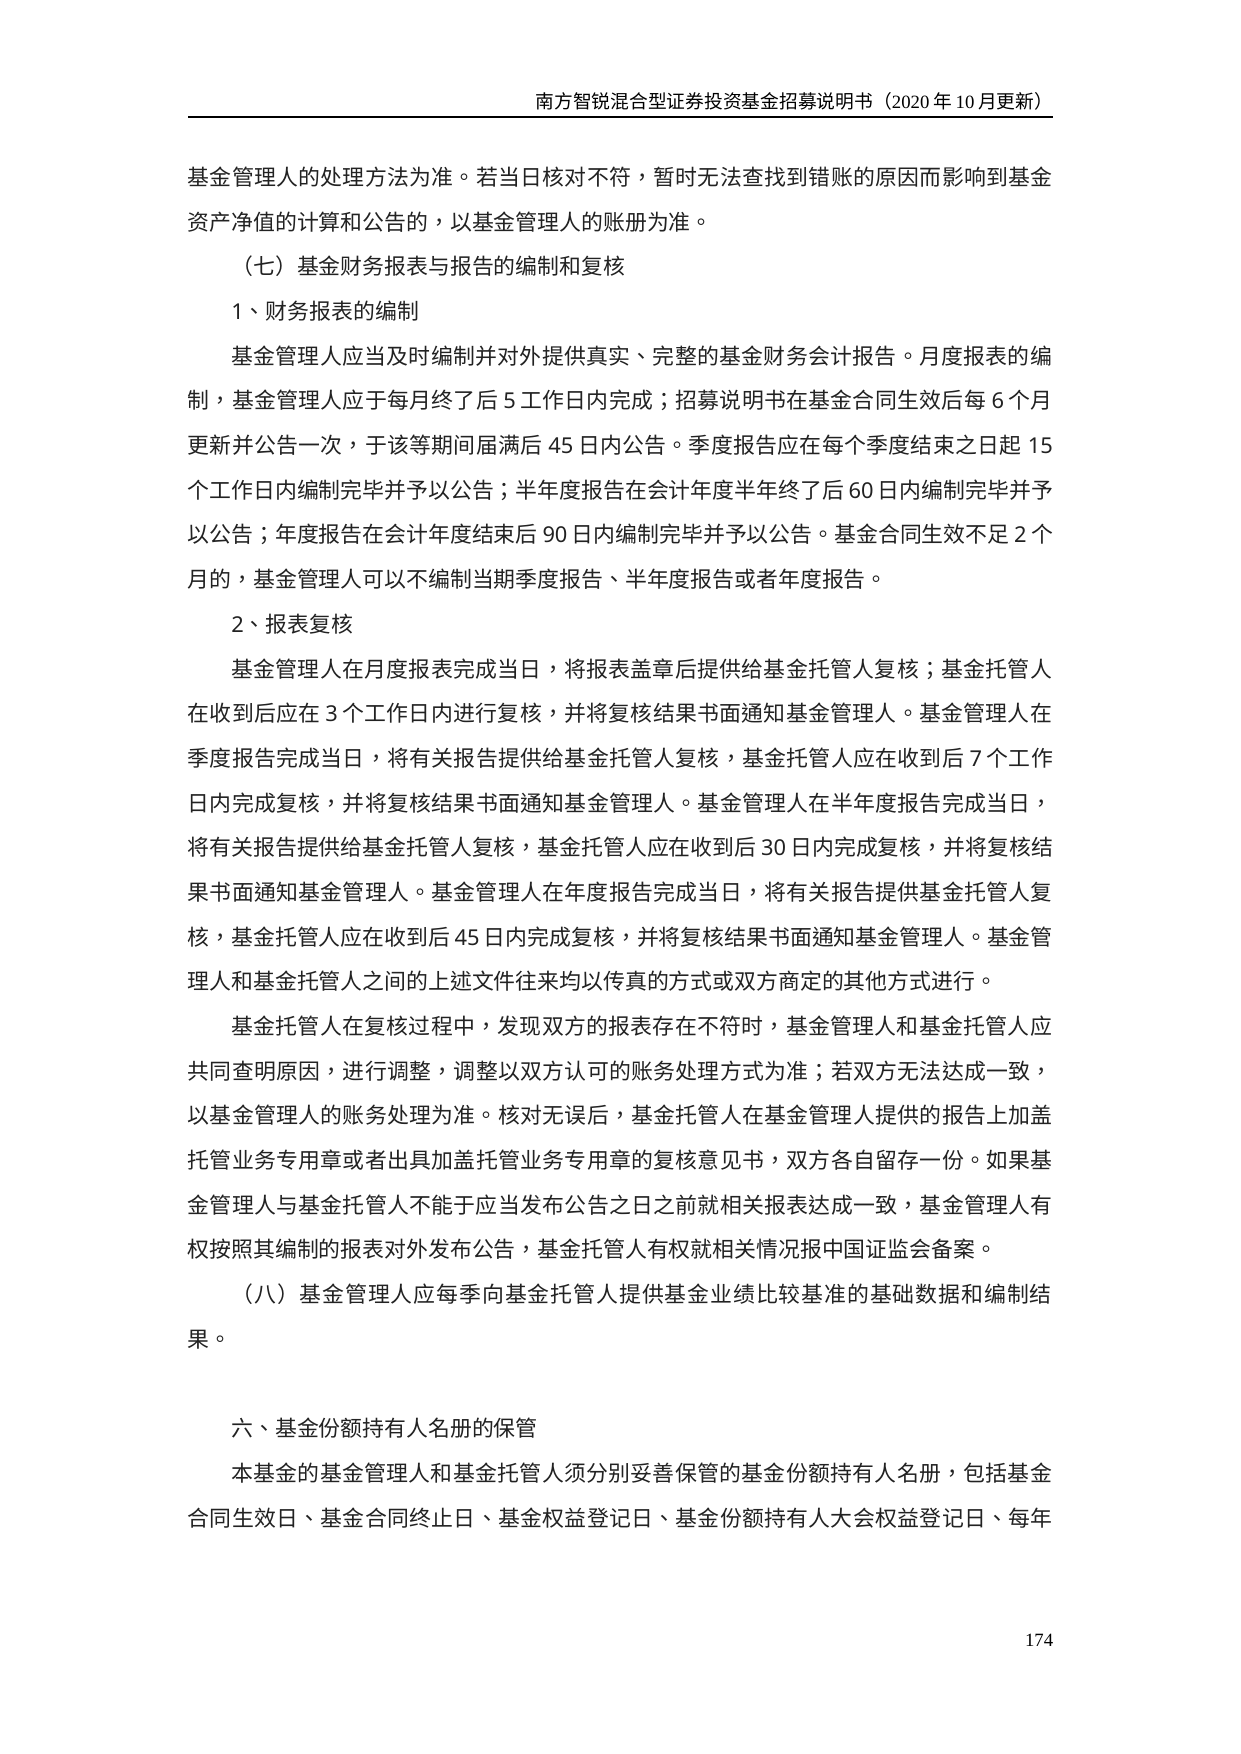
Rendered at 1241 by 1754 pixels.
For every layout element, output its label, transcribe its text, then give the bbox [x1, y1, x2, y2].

text 基金管理人在月度报表完成当日，将报表盖章后提供给基金托管人复核；基金托管人在收到后应在3个工作日内进行复核，并将复核结果书面通知基金管理人。基金管理人在季度报告完成当日，将有关报告提供给基金托管人复核，基金托管人应在收到后7个工作日内完成复核，并将复核结果书面通知基金管理人。基金管理人在半年度报告完成当日，将有关报告提供给基金托管人复核，基金托管人应在收到后30日内完成复核，并将复核结果书面通知基金管理人。基金管理人在年度报告完成当日，将有关报告提供基金托管人复核，基金托管人应在收到后45日内完成复核，并将复核结果书面通知基金管理人。基金管理人和基金托管人之间的上述文件往来均以传真的方式或双方商定的其他方式进行。 [187, 653, 1053, 996]
text 1、财务报表的编制 [187, 296, 1053, 326]
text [187, 162, 1053, 236]
text 2、报表复核 [187, 609, 1053, 639]
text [187, 1458, 1053, 1532]
text （七）基金财务报表与报告的编制和复核 [187, 251, 1053, 281]
text 基金托管人在复核过程中，发现双方的报表存在不符时，基金管理人和基金托管人应共同查明原因，进行调整，调整以双方认可的账务处理方式为准；若双方无法达成一致，以基金管理人的账务处理为准。核对无误后，基金托管人在基金管理人提供的报告上加盖托管业务专用章或者出具加盖托管业务专用章的复核意见书，双方各自留存一份。如果基金管理人与基金托管人不能于应当发布公告之日之前就相关报表达成一致，基金管理人有权按照其编制的报表对外发布公告，基金托管人有权就相关情况报中国证监会备案。 [187, 1011, 1053, 1264]
text （八）基金管理人应每季向基金托管人提供基金业绩比较基准的基础数据和编制结果。 [187, 1279, 1053, 1354]
text 六、基金份额持有人名册的保管 [187, 1413, 1053, 1443]
text 基金管理人应当及时编制并对外提供真实、完整的基金财务会计报告。月度报表的编制，基金管理人应于每月终了后5工作日内完成；招募说明书在基金合同生效后每6个月更新并公告一次，于该等期间届满后45日内公告。季度报告应在每个季度结束之日起15个工作日内编制完毕并予以公告；半年度报告在会计年度半年终了后60日内编制完毕并予以公告；年度报告在会计年度结束后90日内编制完毕并予以公告。基金合同生效不足2个月的，基金管理人可以不编制当期季度报告、半年度报告或者年度报告。 [187, 341, 1053, 594]
